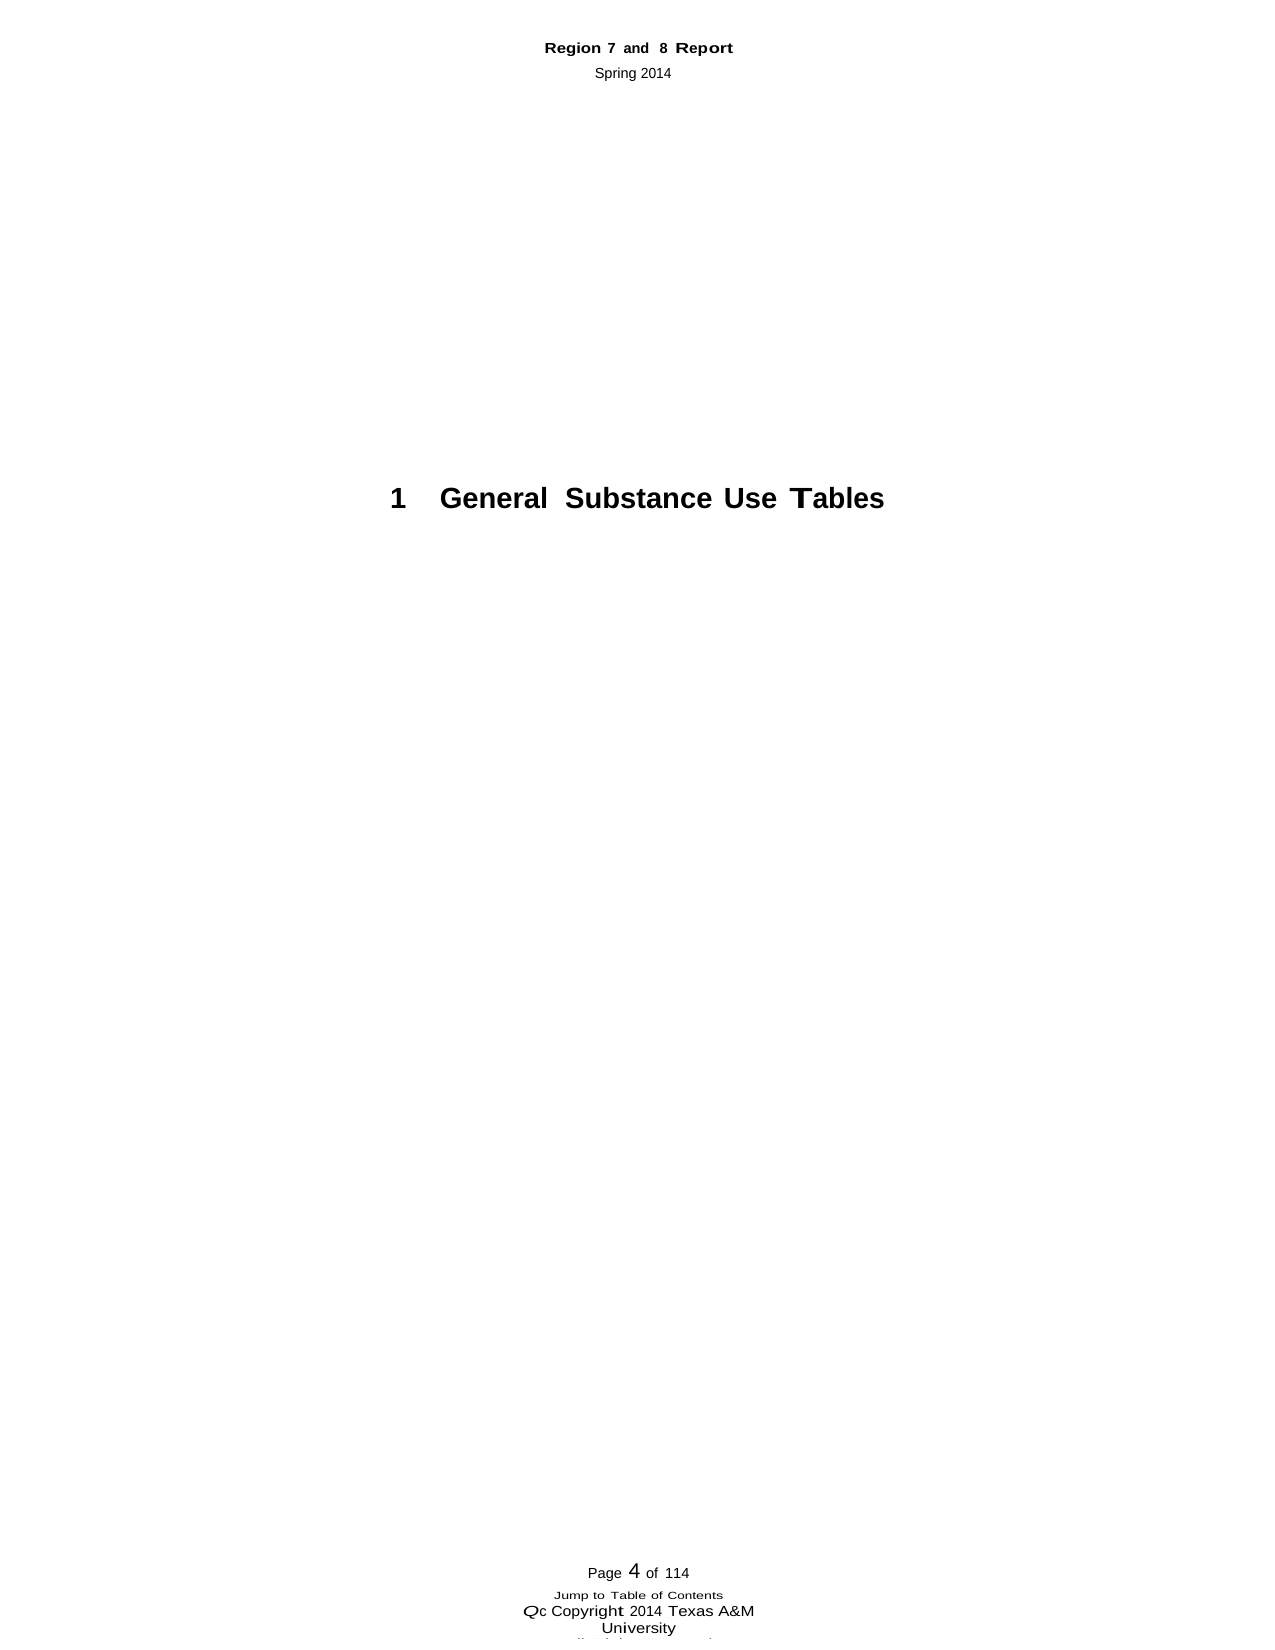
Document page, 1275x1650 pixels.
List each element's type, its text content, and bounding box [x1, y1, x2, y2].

text 1 General Substance Use Tables [390, 481, 1098, 515]
